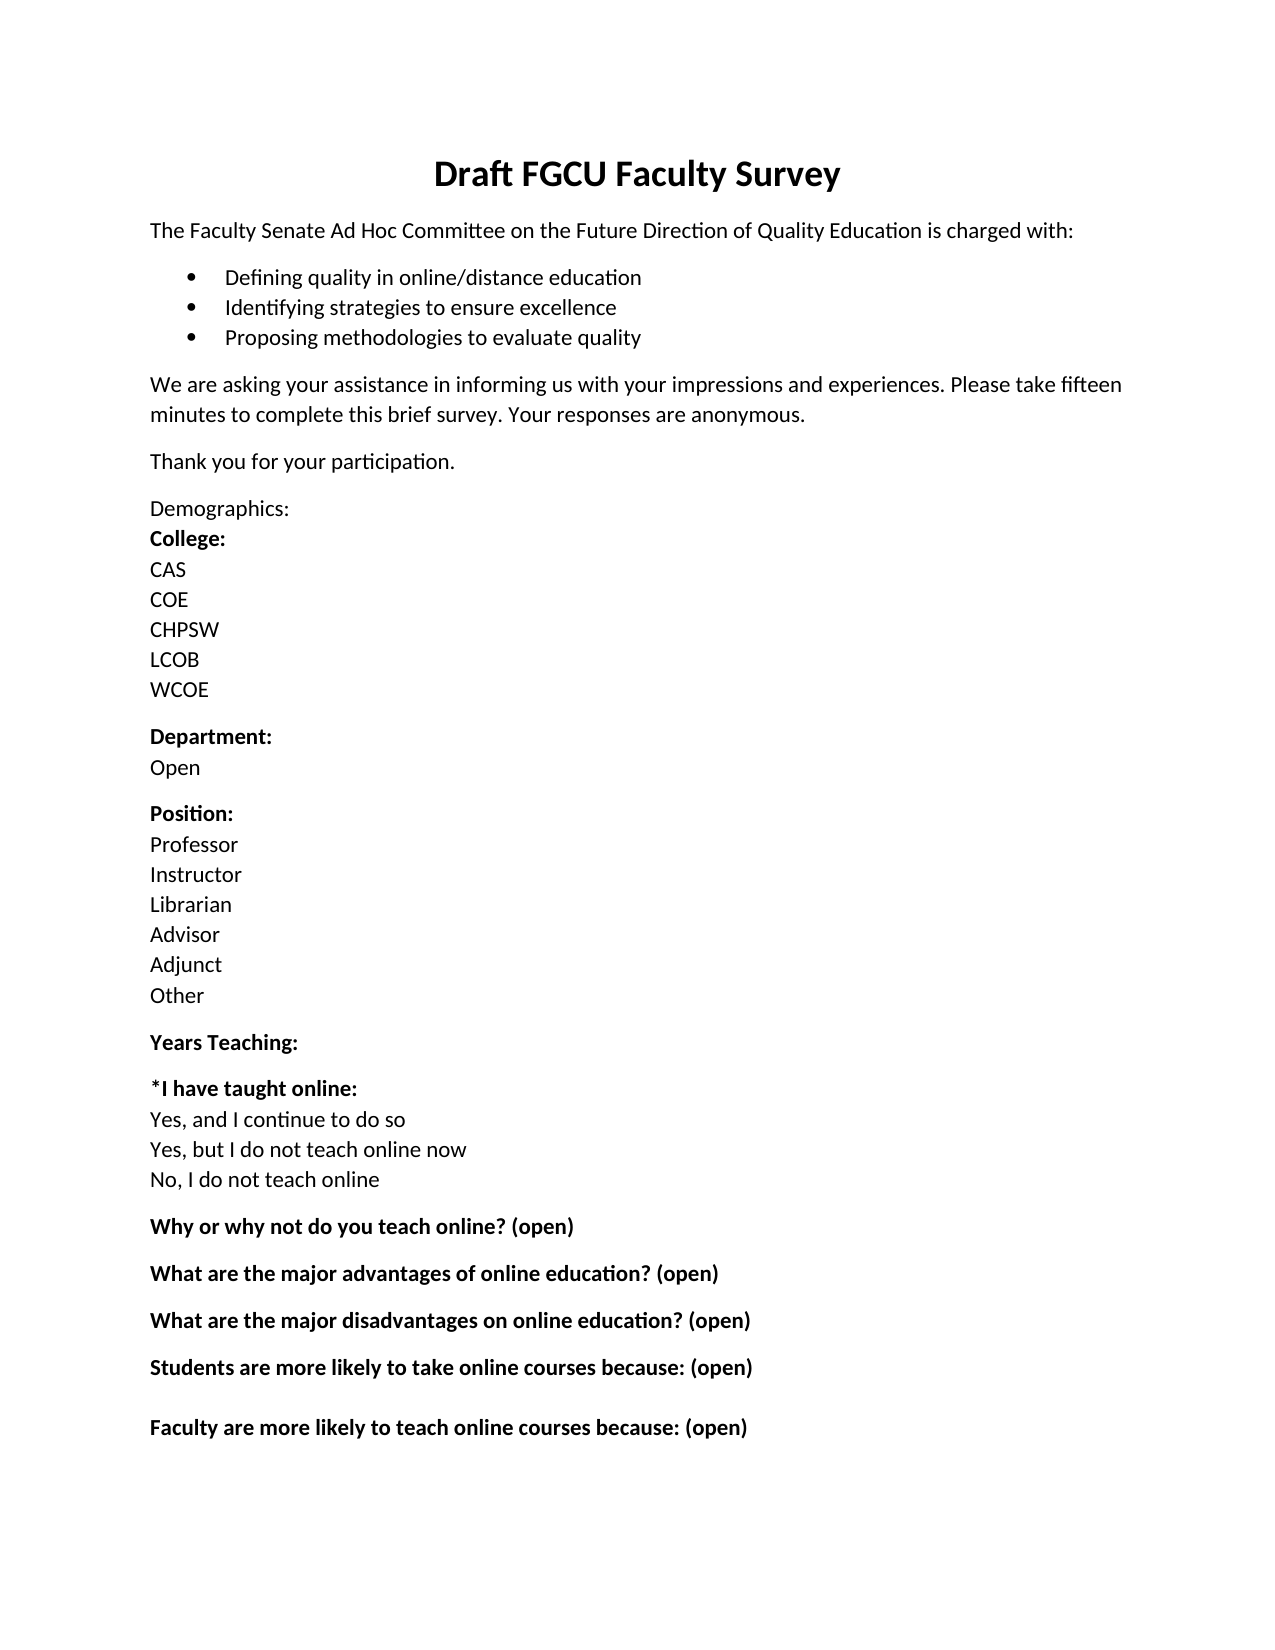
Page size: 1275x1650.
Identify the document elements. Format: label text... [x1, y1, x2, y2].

text The Faculty Senate Ad Hoc Committee on the Future Direction of Quality Education is charged with: [150, 216, 1125, 244]
text Students are more likely to take online courses because: (open) Faculty are more likely to teach online courses because: (open) [150, 1353, 1125, 1441]
text Why or why not do you teach online? (open) [150, 1212, 1125, 1240]
text *I have taught online: Yes, and I continue to do so Yes, but I do not teach online now No, I do not teach online [150, 1074, 1125, 1193]
list Proposing methodologies to evaluate quality [187, 323, 1125, 351]
list Identifying strategies to ensure excellence [187, 293, 1125, 321]
text What are the major advantages of online education? (open) [150, 1259, 1125, 1287]
text Position: Professor Instructor Librarian Advisor Adjunct Other [150, 799, 1125, 1009]
text What are the major disadvantages on online education? (open) [150, 1306, 1125, 1334]
text Demographics: College: CAS COE CHPSW LCOB WCOE [150, 494, 1125, 703]
text Draft FGCU Faculty Survey [150, 150, 1125, 196]
list Defining quality in online/distance education [187, 263, 1125, 291]
text Years Teaching: [150, 1028, 1125, 1056]
text We are asking your assistance in informing us with your impressions and experiences. Please take fifteen minutes to complete this brief survey. Your responses are anonymous. [150, 370, 1125, 428]
text Department: Open [150, 722, 1125, 781]
text Thank you for your participation. [150, 447, 1125, 475]
